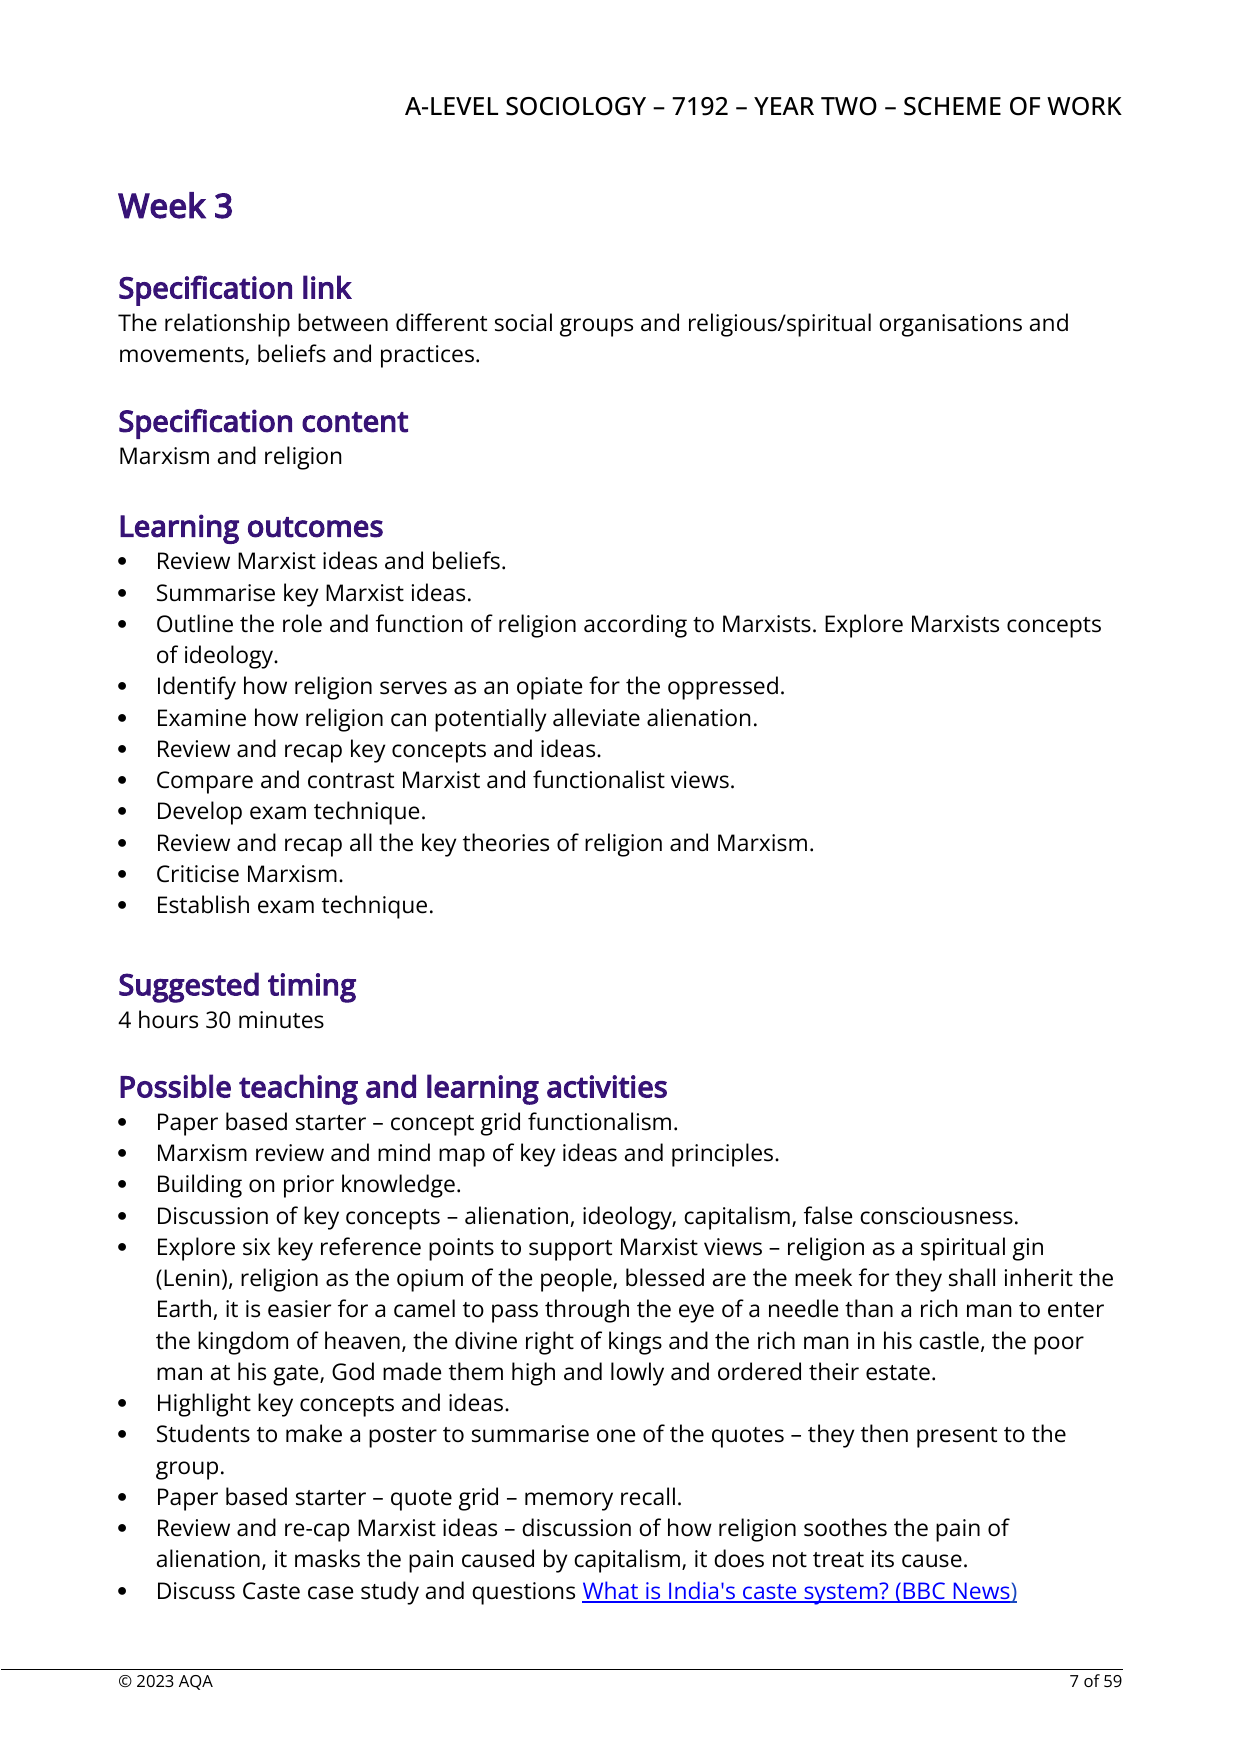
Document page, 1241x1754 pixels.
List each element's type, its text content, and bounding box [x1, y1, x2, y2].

list Establish exam technique. [118, 889, 1122, 920]
text Possible teaching and learning activities [118, 1066, 1122, 1106]
list Marxism review and mind map of key ideas and principles. [118, 1137, 1122, 1168]
list Examine how religion can potentially alleviate alienation. [118, 701, 1122, 733]
text 4 hours 30 minutes [118, 1004, 1122, 1066]
text Marxism and religion [118, 440, 1122, 471]
list Review and recap key concepts and ideas. [118, 733, 1122, 764]
text Week 3 [118, 182, 1122, 227]
list Paper based starter – quote grid – memory recall. [118, 1481, 1122, 1512]
list Review Marxist ideas and beliefs. [118, 545, 1122, 576]
list Discussion of key concepts – alienation, ideology, capitalism, false consciousness. [118, 1199, 1122, 1231]
list Students to make a poster to summarise one of the quotes – they then present to the group. [118, 1418, 1122, 1481]
list Summarise key Marxist ideas. [118, 576, 1122, 608]
list Compare and contrast Marxist and functionalist views. [118, 764, 1122, 795]
text Specification link [118, 267, 1122, 307]
list Highlight key concepts and ideas. [118, 1387, 1122, 1418]
list Explore six key reference points to support Marxist views – religion as a spiritual gin (Lenin), religion as the opium of the people, blessed are the meek for they shall inherit the Earth, it is easier for a camel to pass through the eye of a needle than a rich man to enter the kingdom of heaven, the divine right of kings and the rich man in his castle, the poor man at his gate, God made them high and lowly and ordered their estate. [118, 1231, 1122, 1387]
text Specification content [118, 401, 1122, 440]
list Develop exam technique. [118, 795, 1122, 826]
text Learning outcomes [118, 506, 1122, 545]
list Paper based starter – concept grid functionalism. [118, 1106, 1122, 1137]
list Discuss Caste case study and questions What is India's caste system? (BBC News) [118, 1574, 1122, 1606]
text Suggested timing [118, 964, 1122, 1004]
list Outline the role and function of religion according to Marxists. Explore Marxists concepts of ideology. [118, 608, 1122, 670]
list Identify how religion serves as an opiate for the oppressed. [118, 670, 1122, 701]
list Criticise Marxism. [118, 858, 1122, 889]
list Review and re-cap Marxist ideas – discussion of how religion soothes the pain of alienation, it masks the pain caused by capitalism, it does not treat its cause. [118, 1512, 1122, 1574]
list Building on prior knowledge. [118, 1168, 1122, 1199]
text The relationship between different social groups and religious/spiritual organisations and movements, beliefs and practices. [118, 307, 1122, 369]
list Review and recap all the key theories of religion and Marxism. [118, 826, 1122, 858]
